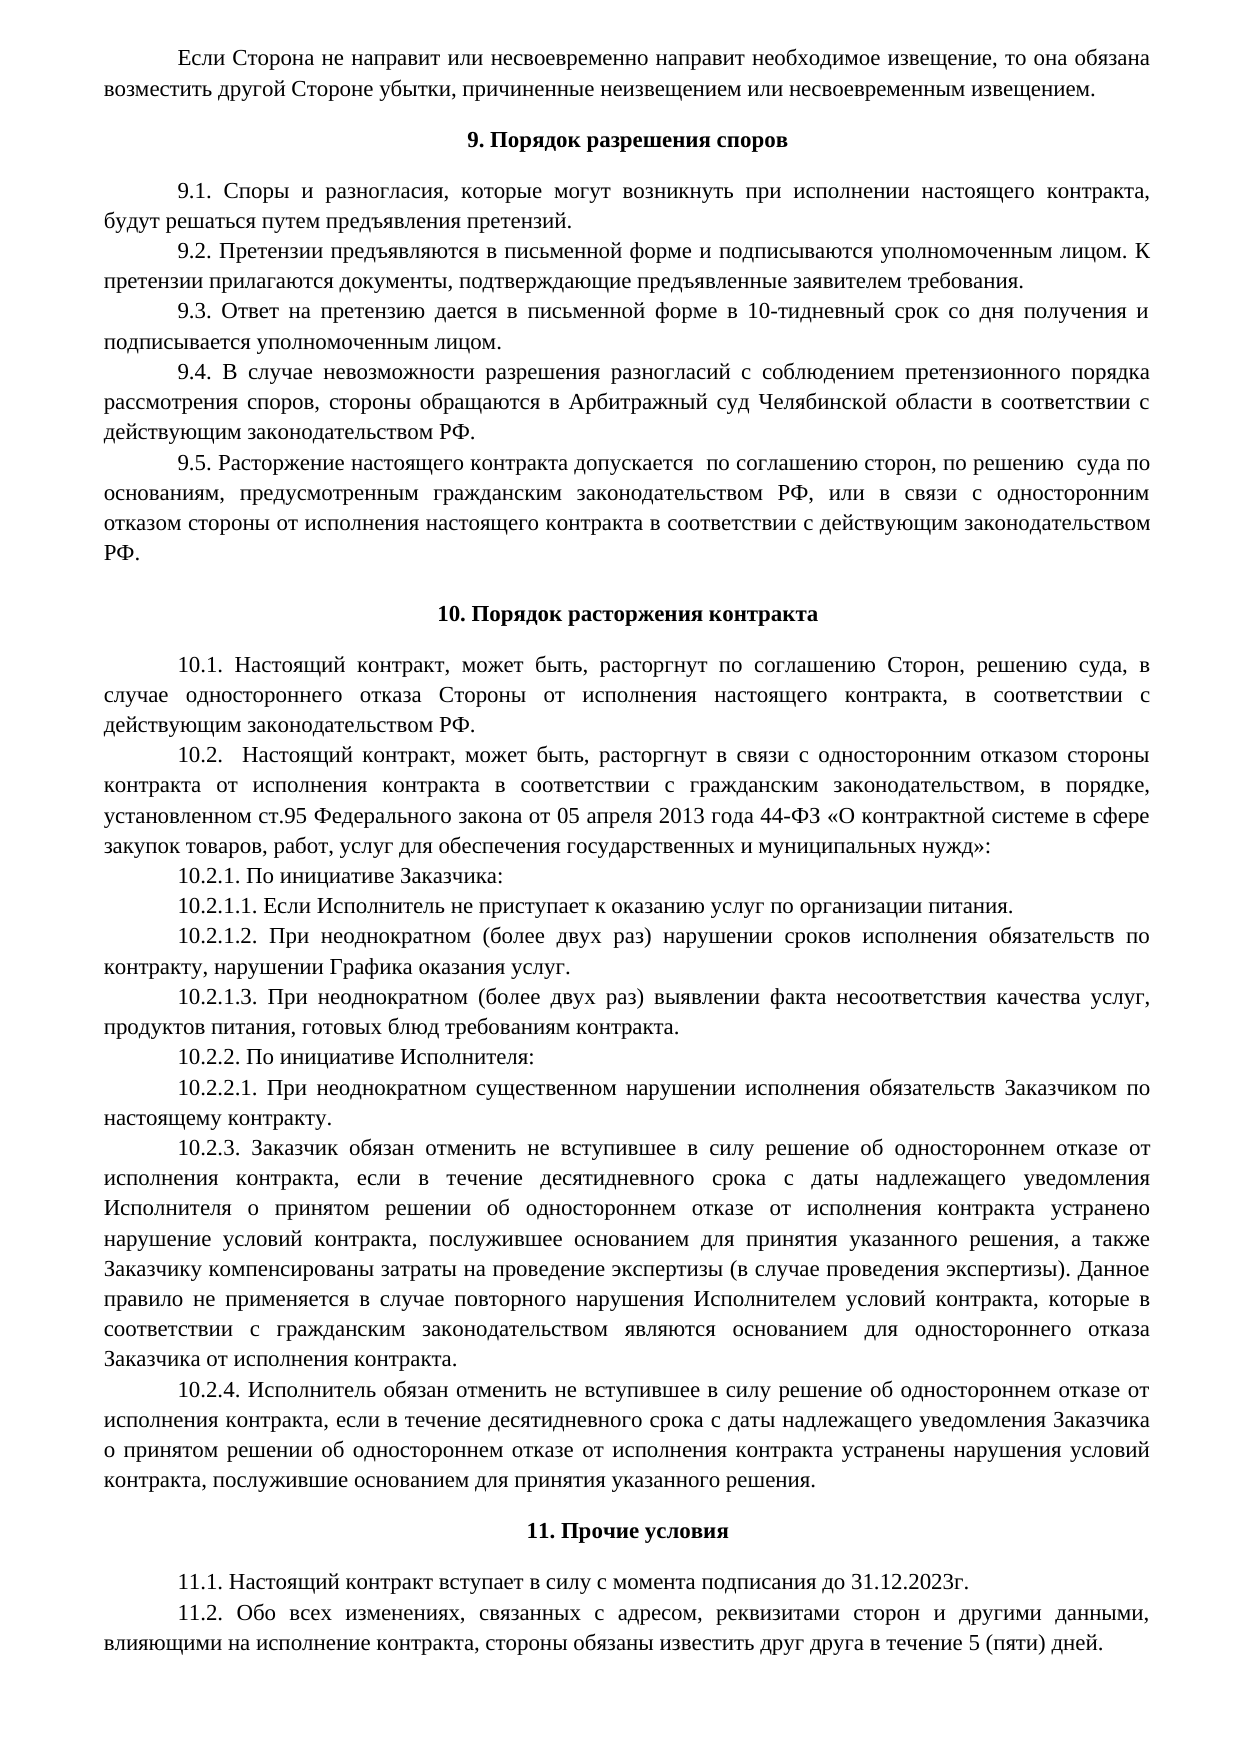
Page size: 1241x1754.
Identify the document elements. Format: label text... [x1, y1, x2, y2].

text 11. Прочие условия [103, 1517, 1152, 1544]
text 9.5. Расторжение настоящего контракта допускается по соглашению сторон, по решению суда по основаниям, предусмотренным гражданским законодательством РФ, или в связи с односторонним отказом стороны от исполнения настоящего контракта в соответствии с действующим законодательством РФ. [103, 448, 1152, 566]
text 9.1. Споры и разногласия, которые могут возникнуть при исполнении настоящего контракта, будут решаться путем предъявления претензий. [103, 177, 1152, 233]
text 10.2.3. Заказчик обязан отменить не вступившее в силу решение об одностороннем отказе от исполнения контракта, если в течение десятидневного срока с даты надлежащего уведомления Исполнителя о принятом решении об одностороннем отказе от исполнения контракта устранено нарушение условий контракта, послужившее основанием для принятия указанного решения, а также Заказчику компенсированы затраты на проведение экспертизы (в случае проведения экспертизы). Данное правило не применяется в случае повторного нарушения Исполнителем условий контракта, которые в соответствии с гражданским законодательством являются основанием для одностороннего отказа Заказчика от исполнения контракта. [103, 1134, 1152, 1372]
text 10.2.4. Исполнитель обязан отменить не вступившее в силу решение об одностороннем отказе от исполнения контракта, если в течение десятидневного срока с даты надлежащего уведомления Заказчика о принятом решении об одностороннем отказе от исполнения контракта устранены нарушения условий контракта, послужившие основанием для принятия указанного решения. [103, 1376, 1152, 1493]
text 10.2.2. По инициативе Исполнителя: [103, 1043, 1152, 1070]
text 10.2.1. По инициативе Заказчика: [103, 862, 1152, 888]
text 10.2. Настоящий контракт, может быть, расторгнут в связи с односторонним отказом стороны контракта от исполнения контракта в соответствии с гражданским законодательством, в порядке, установленном ст.95 Федерального закона от 05 апреля 2013 года 44-ФЗ «О контрактной системе в сфере закупок товаров, работ, услуг для обеспечения государственных и муниципальных нужд»: [103, 741, 1152, 858]
text 10.2.2.1. При неоднократном существенном нарушении исполнения обязательств Заказчиком по настоящему контракту. [103, 1073, 1152, 1130]
text 9.3. Ответ на претензию дается в письменной форме в 10-тидневный срок со дня получения и подписывается уполномоченным лицом. [103, 297, 1152, 354]
text 9. Порядок разрешения споров [103, 126, 1152, 152]
text 10.2.1.2. При неоднократном (более двух раз) нарушении сроков исполнения обязательств по контракту, нарушении Графика оказания услуг. [103, 922, 1152, 979]
text Если Сторона не направит или несвоевременно направит необходимое извещение, то она обязана возместить другой Стороне убытки, причиненные неизвещением или несвоевременным извещением. [103, 44, 1152, 101]
text 10.2.1.3. При неоднократном (более двух раз) выявлении факта несоответствия качества услуг, продуктов питания, готовых блюд требованиям контракта. [103, 983, 1152, 1039]
text 10. Порядок расторжения контракта [103, 599, 1152, 626]
text 11.2. Обо всех изменениях, связанных с адресом, реквизитами сторон и другими данными, влияющими на исполнение контракта, стороны обязаны известить друг друга в течение 5 (пяти) дней. [103, 1598, 1152, 1655]
text 9.4. В случае невозможности разрешения разногласий с соблюдением претензионного порядка рассмотрения споров, стороны обращаются в Арбитражный суд Челябинской области в соответствии с действующим законодательством РФ. [103, 358, 1152, 445]
text 11.1. Настоящий контракт вступает в силу с момента подписания до 31.12.2023г. [103, 1568, 1152, 1595]
text 9.2. Претензии предъявляются в письменной форме и подписываются уполномоченным лицом. К претензии прилагаются документы, подтверждающие предъявленные заявителем требования. [103, 237, 1152, 294]
text 10.1. Настоящий контракт, может быть, расторгнут по соглашению Сторон, решению суда, в случае одностороннего отказа Стороны от исполнения настоящего контракта, в соответствии с действующим законодательством РФ. [103, 651, 1152, 737]
text 10.2.1.1. Если Исполнитель не приступает к оказанию услуг по организации питания. [103, 892, 1152, 919]
